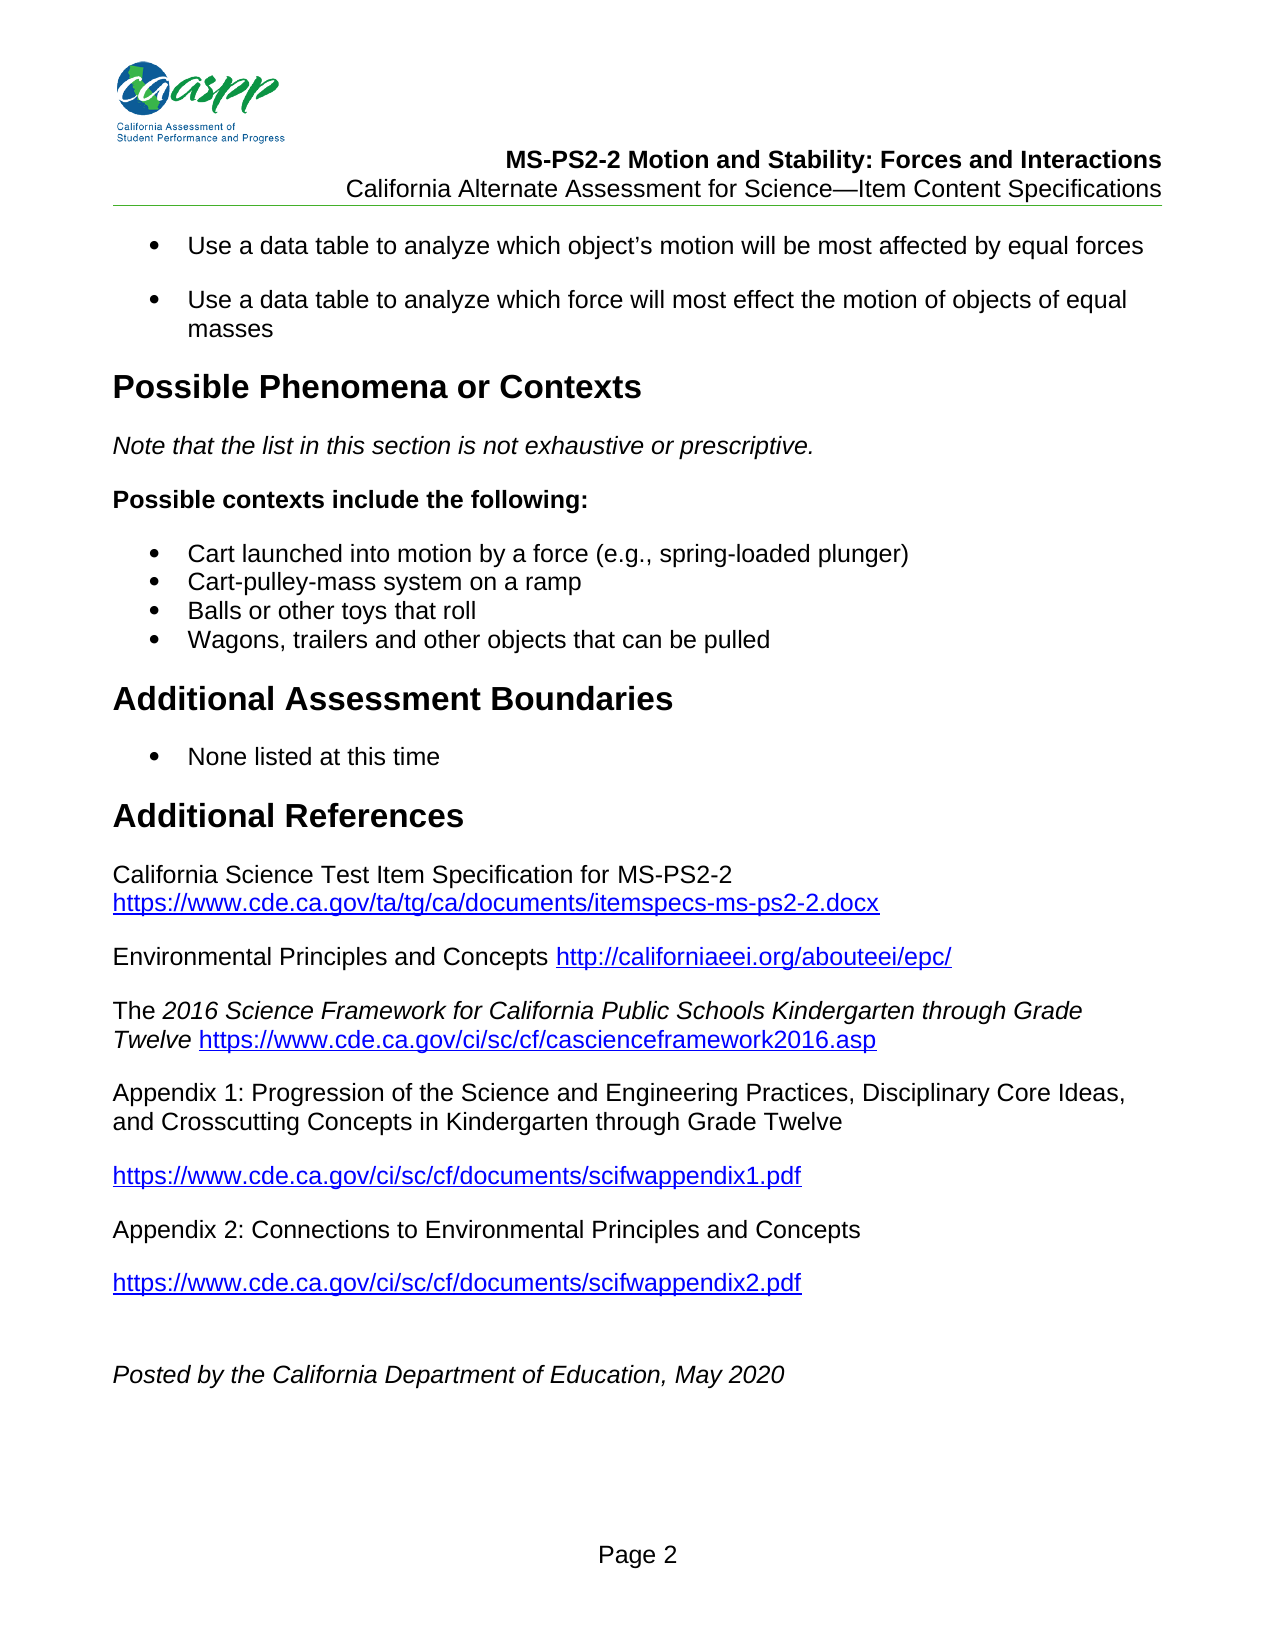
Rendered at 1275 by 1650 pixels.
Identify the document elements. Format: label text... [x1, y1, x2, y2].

text Note that the list in this section is not exhaustive or prescriptive. [112, 431, 1162, 460]
text Environmental Principles and Concepts http://californiaeei.org/abouteei/epc/ [112, 942, 1162, 971]
text https://www.cde.ca.gov/ta/tg/ca/documents/itemspecs-ms-ps2-2.docx [112, 888, 1162, 917]
text Cart launched into motion by a force (e.g., spring-loaded plunger) [150, 538, 1162, 567]
text Cart-pulley-mass system on a ramp [150, 567, 1162, 596]
text Possible contexts include the following: [112, 485, 1162, 513]
text Use a data table to analyze which object’s motion will be most affected by equal forces [150, 231, 1162, 260]
subtitle Additional Assessment Boundaries [112, 679, 1162, 717]
subtitle Additional References [112, 796, 1162, 835]
text Appendix 2: Connections to Environmental Principles and Concepts [112, 1215, 1162, 1243]
subtitle Possible Phenomena or Contexts [112, 368, 1162, 406]
text Appendix 1: Progression of the Science and Engineering Practices, Disciplinary Core Ideas, and Crosscutting Concepts in Kindergarten through Grade Twelve [112, 1078, 1162, 1136]
text Posted by the California Department of Education, May 2020 [112, 1360, 1162, 1388]
text The 2016 Science Framework for California Public Schools Kindergarten through Grade Twelve https://www.cde.ca.gov/ci/sc/cf/cascienceframework2016.asp [112, 996, 1162, 1053]
text https://www.cde.ca.gov/ci/sc/cf/documents/scifwappendix2.pdf [112, 1268, 1162, 1297]
text California Science Test Item Specification for MS-PS2-2 [112, 860, 1162, 888]
text Balls or other toys that roll [150, 596, 1162, 625]
picture [112, 60, 287, 146]
text https://www.cde.ca.gov/ci/sc/cf/documents/scifwappendix1.pdf [112, 1161, 1162, 1190]
text None listed at this time [150, 742, 1162, 771]
text Use a data table to analyze which force will most effect the motion of objects of equal masses [150, 285, 1162, 343]
text Wagons, trailers and other objects that can be pulled [150, 625, 1162, 654]
